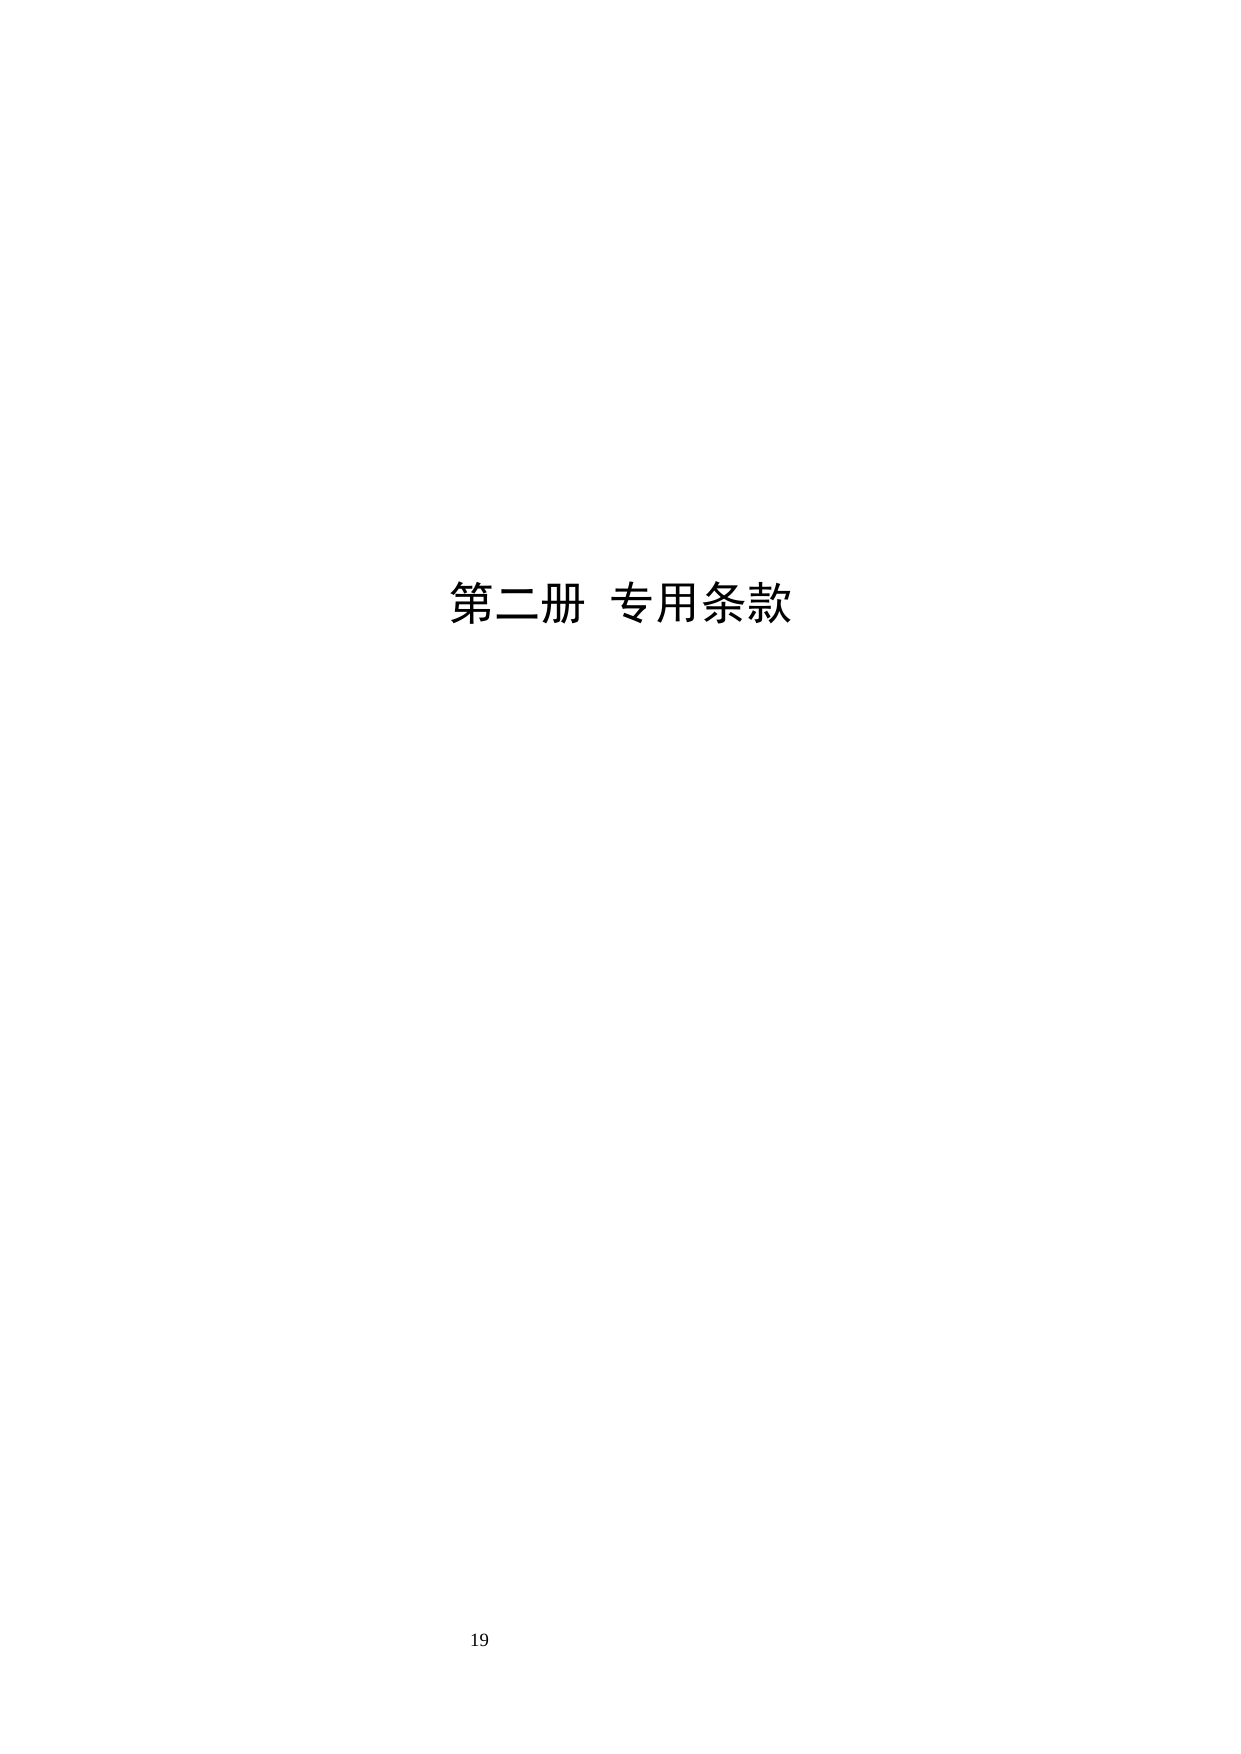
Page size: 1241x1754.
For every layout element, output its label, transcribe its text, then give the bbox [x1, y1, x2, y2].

title 第二册 专用条款 [130, 567, 1110, 632]
